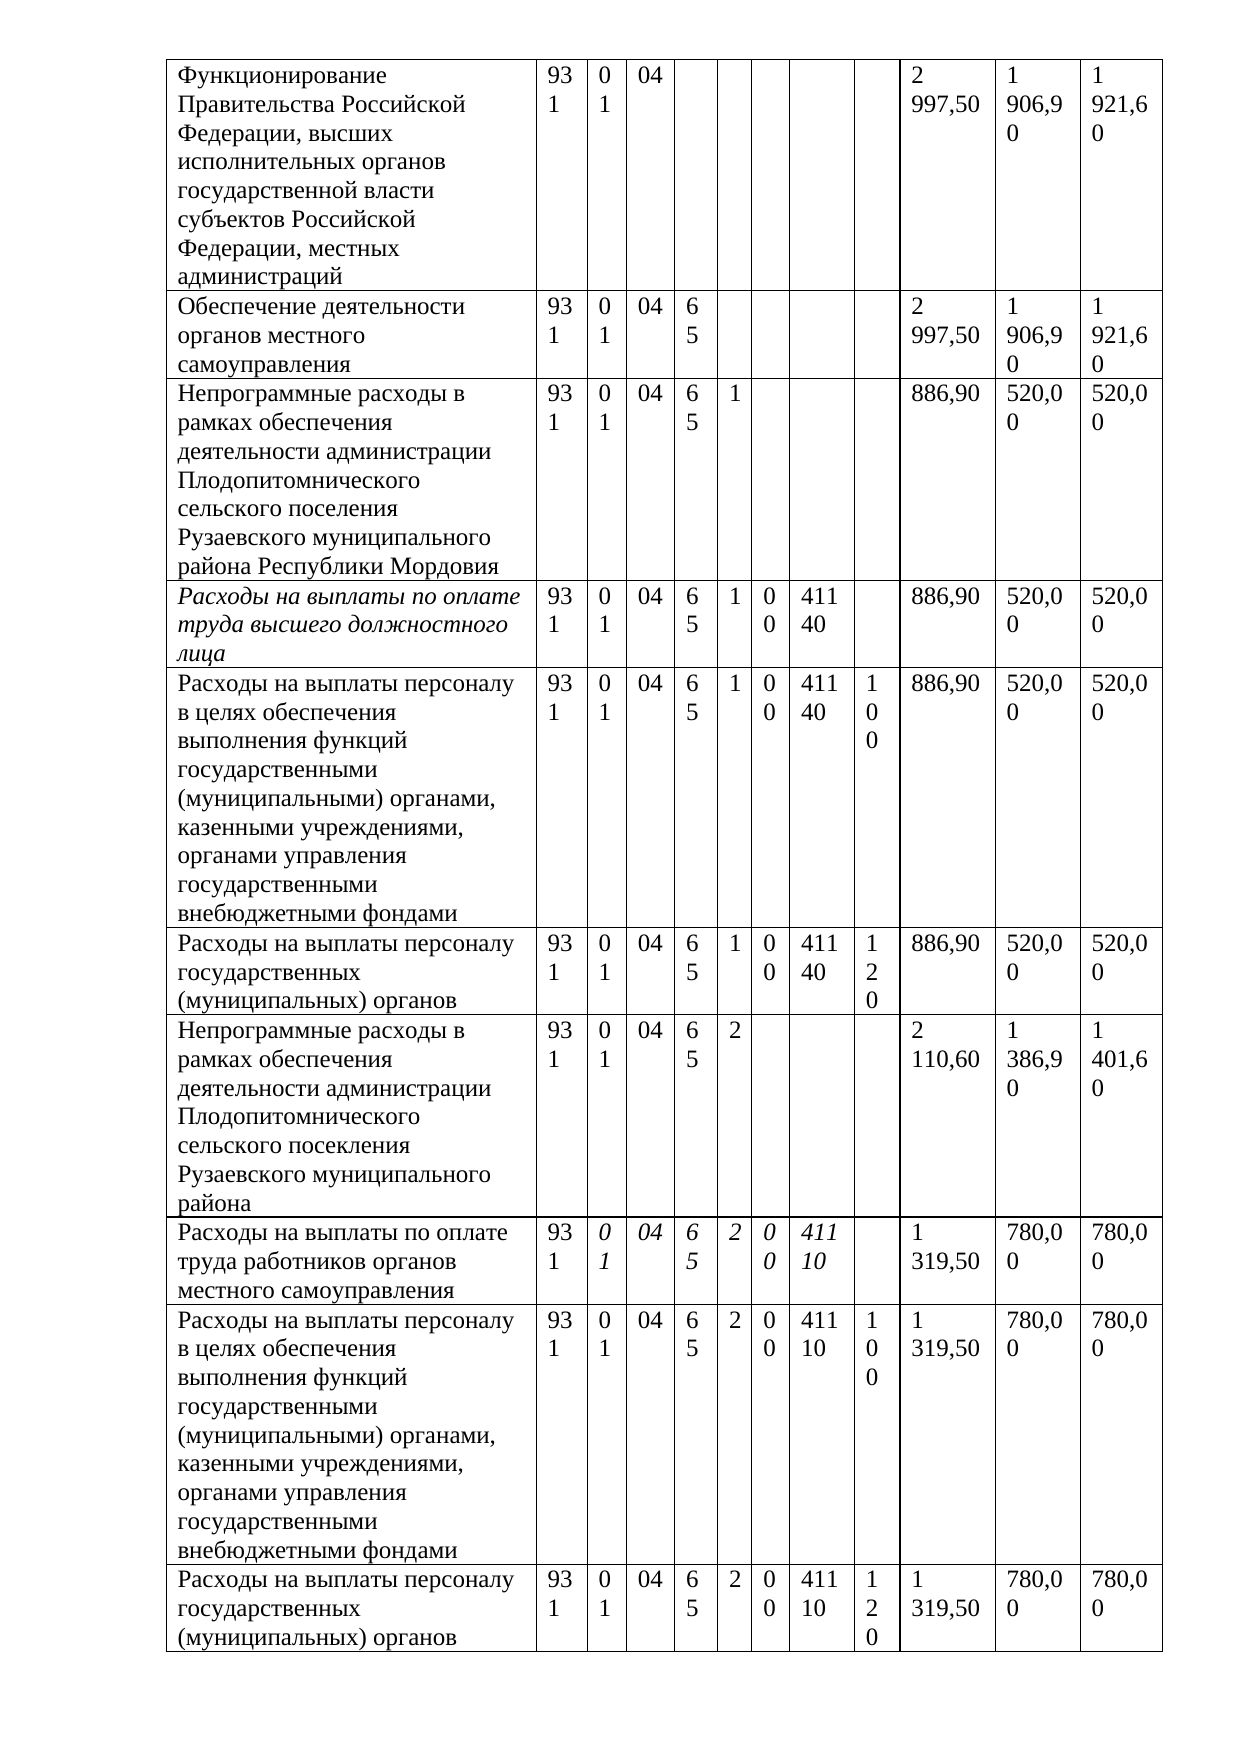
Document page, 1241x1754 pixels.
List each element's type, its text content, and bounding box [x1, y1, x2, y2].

table_cell 931 [537, 291, 587, 377]
table_cell 01 [588, 581, 626, 667]
table_cell 00 [752, 1218, 789, 1304]
table_cell 1 401,60 [1081, 1015, 1162, 1216]
table_cell 04 [627, 291, 674, 377]
table_cell 04 [627, 1305, 674, 1563]
table_cell 65 [675, 1218, 717, 1304]
table_cell Расходы на выплаты по оплате труда работников органов местного самоуправления [167, 1218, 536, 1304]
table_cell Расходы на выплаты персоналу в целях обеспечения выполнения функций государственными (муниципальными) органами, казенными учреждениями, органами управления государственными внебюджетными фондами [167, 668, 536, 927]
table_cell 65 [675, 1305, 717, 1563]
table_cell 01 [588, 668, 626, 927]
table_cell [675, 60, 717, 290]
table_cell 41140 [790, 928, 854, 1014]
table_cell 2 997,50 [901, 291, 995, 377]
table_cell 100 [855, 1305, 899, 1563]
table_cell 931 [537, 60, 587, 290]
table_cell 520,00 [1081, 928, 1162, 1014]
table_cell 65 [675, 668, 717, 927]
table_cell 00 [752, 581, 789, 667]
table_cell 04 [627, 379, 674, 580]
table_cell [855, 1015, 899, 1216]
table_cell 41140 [790, 668, 854, 927]
table_cell 780,00 [996, 1305, 1080, 1563]
table_cell Расходы на выплаты персоналу в целях обеспечения выполнения функций государственными (муниципальными) органами, казенными учреждениями, органами управления государственными внебюджетными фондами [167, 1305, 536, 1563]
table_cell 04 [627, 60, 674, 290]
table_cell 01 [588, 1218, 626, 1304]
table_cell [752, 379, 789, 580]
table_cell 780,00 [1081, 1218, 1162, 1304]
table_cell 100 [855, 668, 899, 927]
table_cell 01 [588, 291, 626, 377]
table_cell [790, 60, 854, 290]
table_cell [855, 1218, 899, 1304]
table_cell 1 906,90 [996, 291, 1080, 377]
table_cell 931 [537, 1218, 587, 1304]
table_cell [790, 1015, 854, 1216]
table_cell 1 319,50 [901, 1218, 995, 1304]
table_cell 780,00 [996, 1218, 1080, 1304]
table_cell 41140 [790, 581, 854, 667]
table_cell 01 [588, 60, 626, 290]
table_cell 1 921,60 [1081, 60, 1162, 290]
table_cell 520,00 [996, 668, 1080, 927]
table_cell 00 [752, 1305, 789, 1563]
table_cell 65 [675, 291, 717, 377]
table_cell 520,00 [1081, 581, 1162, 667]
table_cell [752, 291, 789, 377]
table_cell [855, 379, 899, 580]
table_cell [855, 581, 899, 667]
table_cell 1 [718, 668, 751, 927]
table_cell Функционирование Правительства Российской Федерации, высших исполнительных органов государственной власти субъектов Российской Федерации, местных администраций [167, 60, 536, 290]
table_cell 931 [537, 928, 587, 1014]
table_cell 04 [627, 1218, 674, 1304]
table_cell Непрограммные расходы в рамках обеспечения деятельности администрации Плодопитомнического сельского поселения Рузаевского муниципального района Республики Мордовия [167, 379, 536, 580]
table_cell Непрограммные расходы в рамках обеспечения деятельности администрации Плодопитомнического сельского посекления Рузаевского муниципального района [167, 1015, 536, 1216]
table_cell 931 [537, 668, 587, 927]
table_cell 2 [718, 1305, 751, 1563]
table_cell [752, 1015, 789, 1216]
table_cell 780,00 [1081, 1305, 1162, 1563]
table_cell 780,00 [1081, 1565, 1162, 1651]
table_cell [718, 60, 751, 290]
table_cell 04 [627, 928, 674, 1014]
table_cell 04 [627, 668, 674, 927]
table_cell 931 [537, 379, 587, 580]
table_cell [855, 291, 899, 377]
table_cell 120 [855, 928, 899, 1014]
table_cell 01 [588, 1565, 626, 1651]
table_cell 886,90 [901, 928, 995, 1014]
table_cell 65 [675, 379, 717, 580]
table_cell 04 [627, 581, 674, 667]
table_cell 01 [588, 379, 626, 580]
table_cell 886,90 [901, 379, 995, 580]
table_cell 1 [718, 379, 751, 580]
table_cell 2 110,60 [901, 1015, 995, 1216]
table_cell 1 [718, 928, 751, 1014]
table_cell 886,90 [901, 668, 995, 927]
table_cell 520,00 [996, 581, 1080, 667]
table_cell [790, 291, 854, 377]
table_cell 1 386,90 [996, 1015, 1080, 1216]
table_cell 1 319,50 [901, 1305, 995, 1563]
table_cell 886,90 [901, 581, 995, 667]
table_cell 931 [537, 1305, 587, 1563]
table_cell [790, 379, 854, 580]
table_cell 41110 [790, 1305, 854, 1563]
table_cell 00 [752, 1565, 789, 1651]
table_cell Расходы на выплаты по оплате труда высшего должностного лица [167, 581, 536, 667]
table_cell 2 997,50 [901, 60, 995, 290]
table_cell 2 [718, 1015, 751, 1216]
table_cell 520,00 [1081, 668, 1162, 927]
table_cell 1 319,50 [901, 1565, 995, 1651]
table_cell 01 [588, 928, 626, 1014]
table_cell 41110 [790, 1218, 854, 1304]
table_cell Обеспечение деятельности органов местного самоуправления [167, 291, 536, 377]
table_cell 01 [588, 1015, 626, 1216]
table_cell 65 [675, 581, 717, 667]
table_cell 1 921,60 [1081, 291, 1162, 377]
table_cell 780,00 [996, 1565, 1080, 1651]
table_cell 520,00 [1081, 379, 1162, 580]
table_cell 1 [718, 581, 751, 667]
table_cell 120 [855, 1565, 899, 1651]
table_cell 04 [627, 1565, 674, 1651]
table_cell Расходы на выплаты персоналу государственных (муниципальных) органов [167, 928, 536, 1014]
table_cell 65 [675, 928, 717, 1014]
table_cell 00 [752, 668, 789, 927]
table_cell 1 906,90 [996, 60, 1080, 290]
table_cell 520,00 [996, 379, 1080, 580]
table_cell 2 [718, 1218, 751, 1304]
table_cell 520,00 [996, 928, 1080, 1014]
table_cell 65 [675, 1565, 717, 1651]
table_cell [855, 60, 899, 290]
table_cell 00 [752, 928, 789, 1014]
table_cell 65 [675, 1015, 717, 1216]
table_cell Расходы на выплаты персоналу государственных (муниципальных) органов [167, 1565, 536, 1651]
table_cell 931 [537, 1565, 587, 1651]
table_cell [752, 60, 789, 290]
table_cell 41110 [790, 1565, 854, 1651]
table_cell 931 [537, 581, 587, 667]
table_cell [718, 291, 751, 377]
table_cell 931 [537, 1015, 587, 1216]
table_cell 04 [627, 1015, 674, 1216]
table_cell 01 [588, 1305, 626, 1563]
table_cell 2 [718, 1565, 751, 1651]
